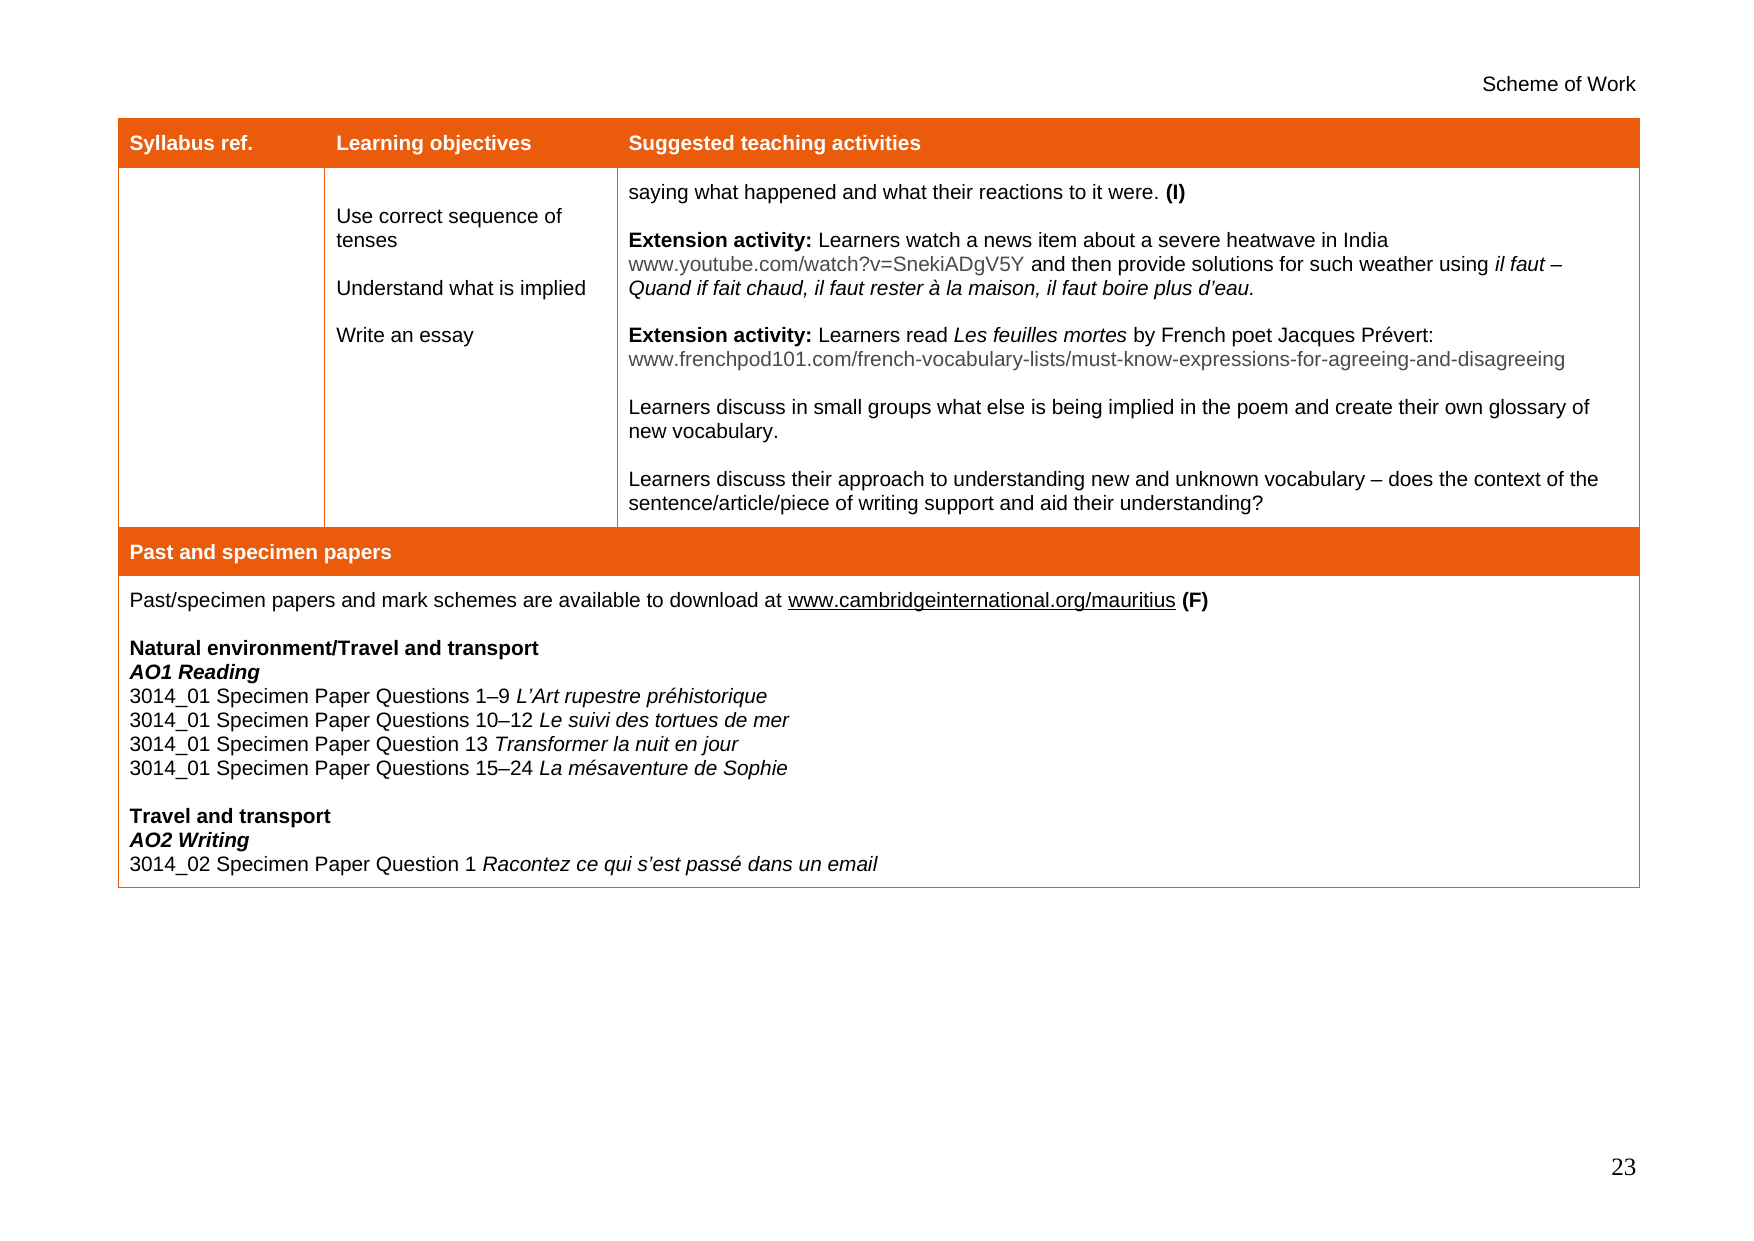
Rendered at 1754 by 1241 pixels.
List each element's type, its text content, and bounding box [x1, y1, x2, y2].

table_cell Past and specimen papers [119, 528, 1639, 575]
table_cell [618, 168, 1639, 527]
table_header Suggested teaching activities [618, 119, 1639, 167]
table_header Syllabus ref. [119, 119, 324, 167]
table_header Learning objectives [325, 119, 617, 167]
table_cell Past/specimen papers and mark schemes are available to download at www.cambridgeinternational.org/mauritius (F) Natural environment/Travel and transport AO1 Reading 3014_01 Specimen Paper Questions 1–9 L’Art rupestre préhistorique 3014_01 Specimen Paper Questions 10–12 Le suivi des tortues de mer 3014_01 Specimen Paper Question 13 Transformer la nuit en jour 3014_01 Specimen Paper Questions 15–24 La mésaventure de Sophie Travel and transport AO2 Writing 3014_02 Specimen Paper Question 1 Racontez ce qui s’est passé dans un email [119, 576, 1639, 887]
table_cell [325, 168, 617, 527]
